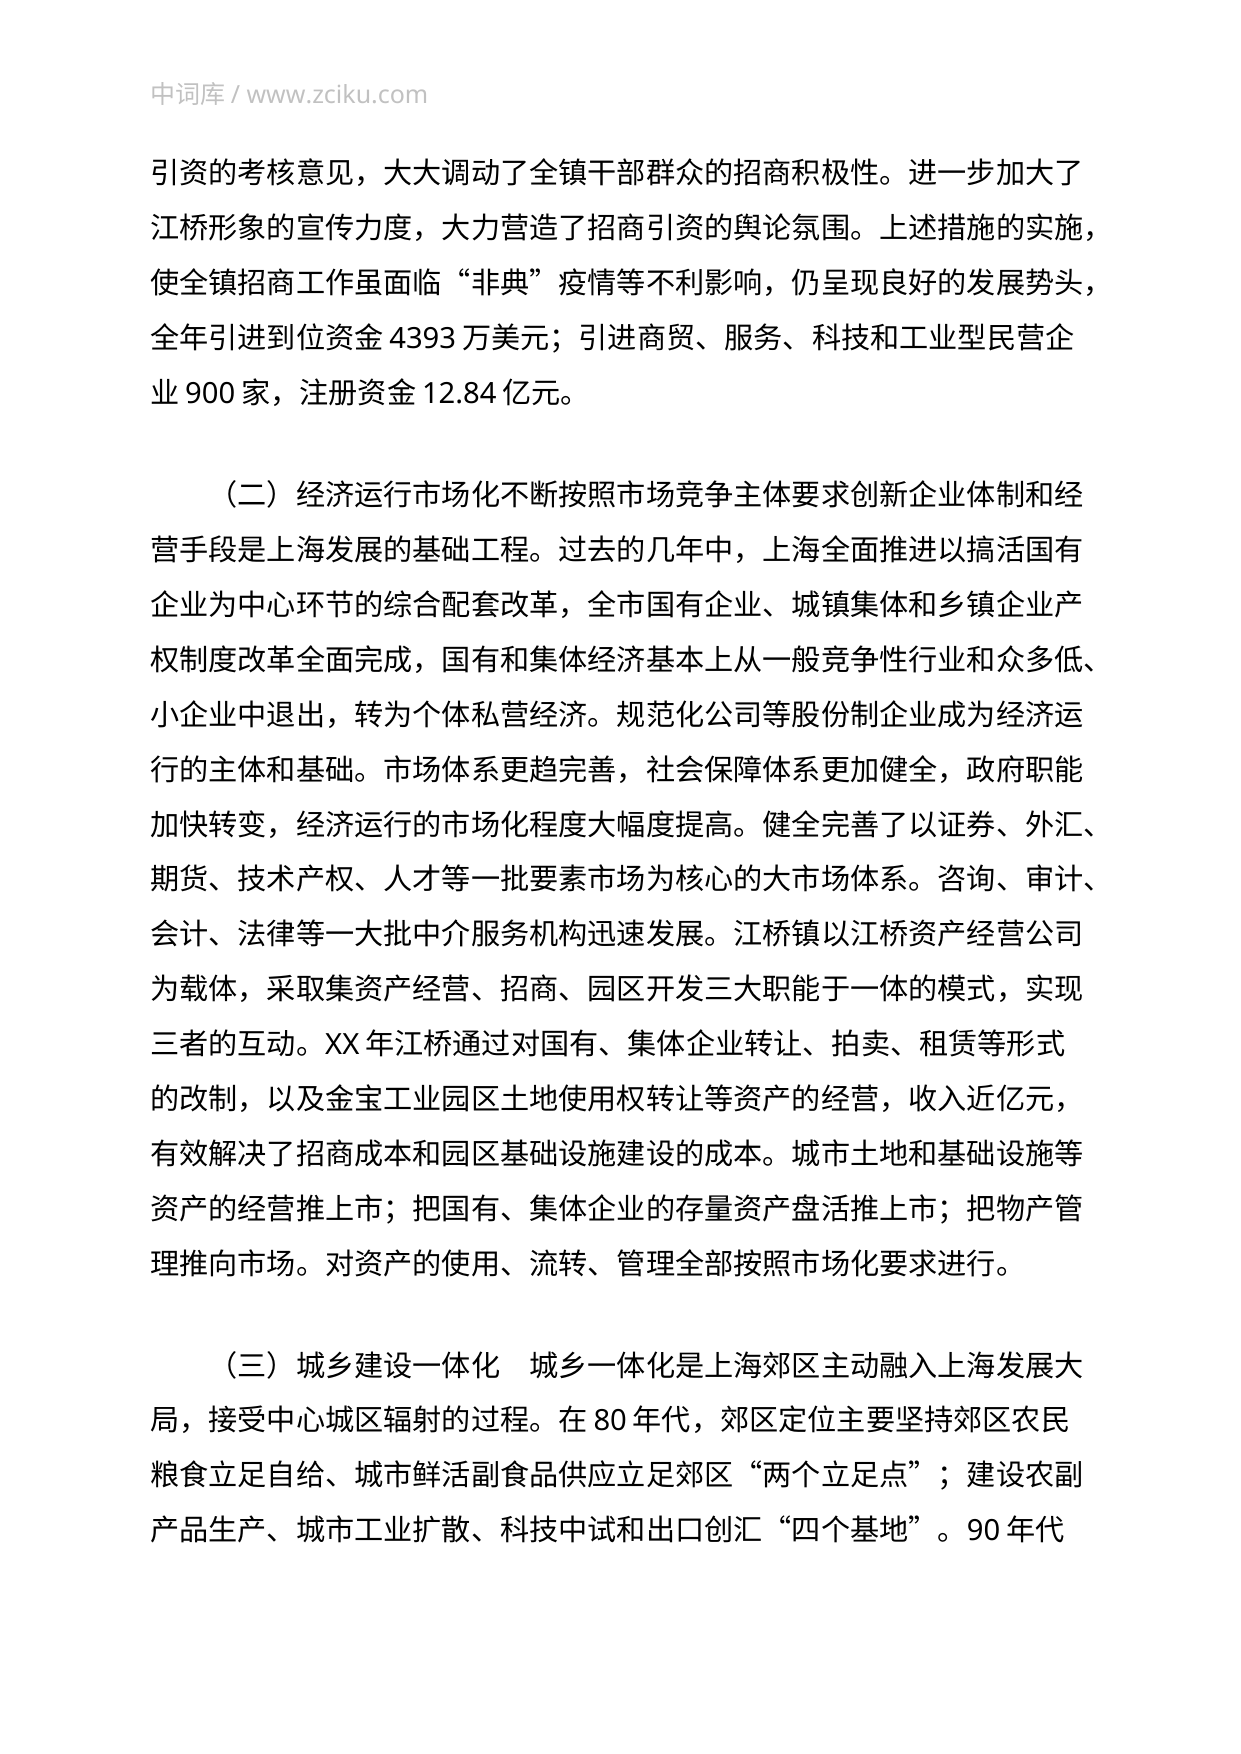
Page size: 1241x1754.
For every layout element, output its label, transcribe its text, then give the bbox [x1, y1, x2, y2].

text （二）经济运行市场化不断按照市场竞争主体要求创新企业体制和经营手段是上海发展的基础工程。过去的几年中，上海全面推进以搞活国有企业为中心环节的综合配套改革，全市国有企业、城镇集体和乡镇企业产权制度改革全面完成，国有和集体经济基本上从一般竞争性行业和众多低、小企业中退出，转为个体私营经济。规范化公司等股份制企业成为经济运行的主体和基础。市场体系更趋完善，社会保障体系更加健全，政府职能加快转变，经济运行的市场化程度大幅度提高。健全完善了以证券、外汇、期货、技术产权、人才等一批要素市场为核心的大市场体系。咨询、审计、会计、法律等一大批中介服务机构迅速发展。江桥镇以江桥资产经营公司为载体，采取集资产经营、招商、园区开发三大职能于一体的模式，实现三者的互动。XX年江桥通过对国有、集体企业转让、拍卖、租赁等形式的改制，以及金宝工业园区土地使用权转让等资产的经营，收入近亿元，有效解决了招商成本和园区基础设施建设的成本。城市土地和基础设施等资产的经营推上市；把国有、集体企业的存量资产盘活推上市；把物产管理推向市场。对资产的使用、流转、管理全部按照市场化要求进行。 [150, 472, 1090, 1283]
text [150, 150, 1090, 412]
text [150, 1342, 1090, 1549]
